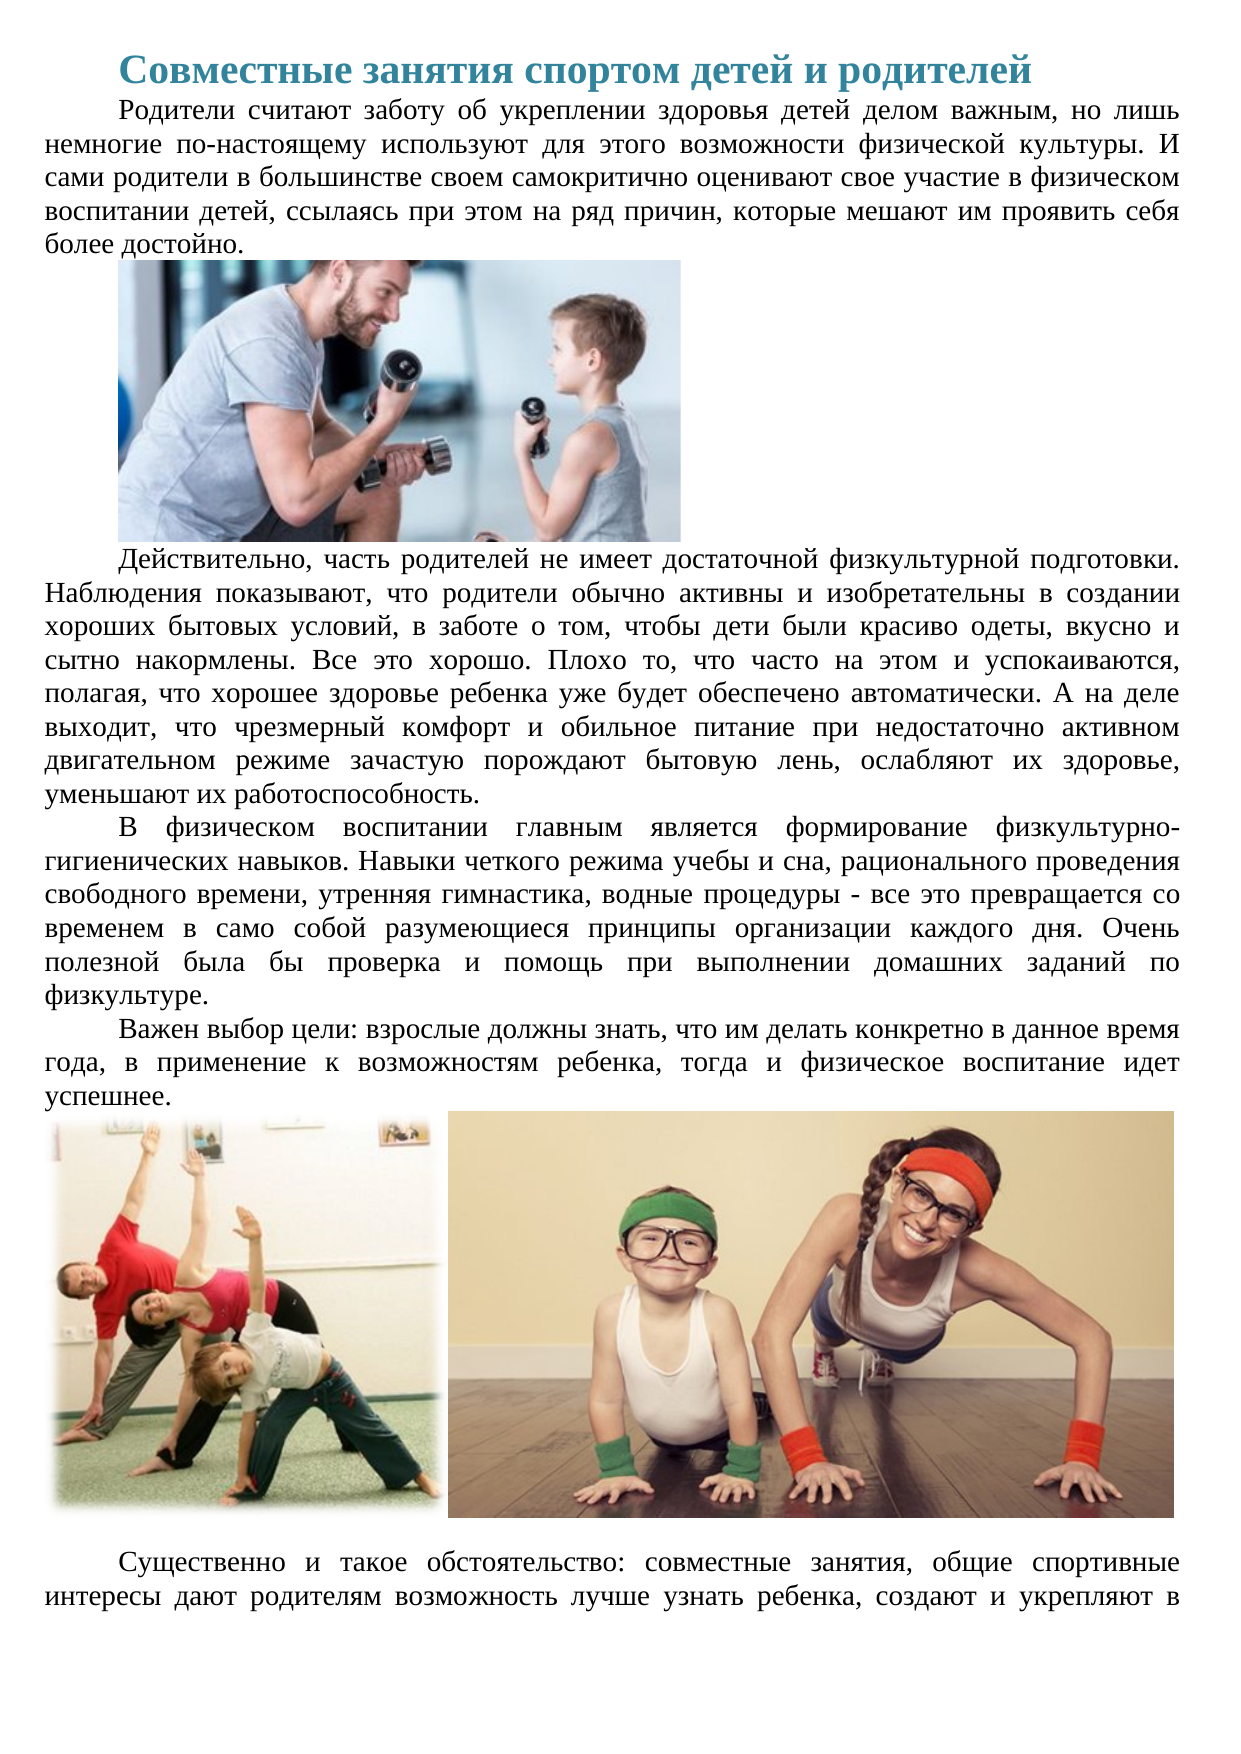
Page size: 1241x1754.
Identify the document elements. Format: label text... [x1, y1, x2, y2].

text Совместные занятия спортом детей и родителей [118, 44, 1181, 92]
picture [44, 1111, 1174, 1518]
text В физическом воспитании главным является формирование физкультурно-гигиенических навыков. Навыки четкого режима учебы и сна, рационального проведения свободного времени, утренняя гимнастика, водные процедуры - все это превращается со временем в само собой разумеющиеся принципы организации каждого дня. Очень полезной была бы проверка и помощь при выполнении домашних заданий по физкультуре. [44, 809, 1181, 1011]
text Родители считают заботу об укреплении здоровья детей делом важным, но лишь немногие по-настоящему используют для этого возможности физической культуры. И сами родители в большинстве своем самокритично оценивают свое участие в физическом воспитании детей, ссылаясь при этом на ряд причин, которые мешают им проявить себя более достойно. [44, 92, 1181, 260]
text Действительно, часть родителей не имеет достаточной физкультурной подготовки. Наблюдения показывают, что родители обычно активны и изобретательны в создании хороших бытовых условий, в заботе о том, чтобы дети были красиво одеты, вкусно и сытно накормлены. Все это хорошо. Плохо то, что часто на этом и успокаиваются, полагая, что хорошее здоровье ребенка уже будет обеспечено автоматически. А на деле выходит, что чрезмерный комфорт и обильное питание при недостаточно активном двигательном режиме зачастую порождают бытовую лень, ослабляют их здоровье, уменьшают их работоспособность. [44, 541, 1181, 809]
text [44, 1544, 1181, 1611]
text Важен выбор цели: взрослые должны знать, что им делать конкретно в данное время года, в применение к возможностям ребенка, тогда и физическое воспитание идет успешнее. [44, 1011, 1181, 1111]
picture [118, 260, 681, 542]
